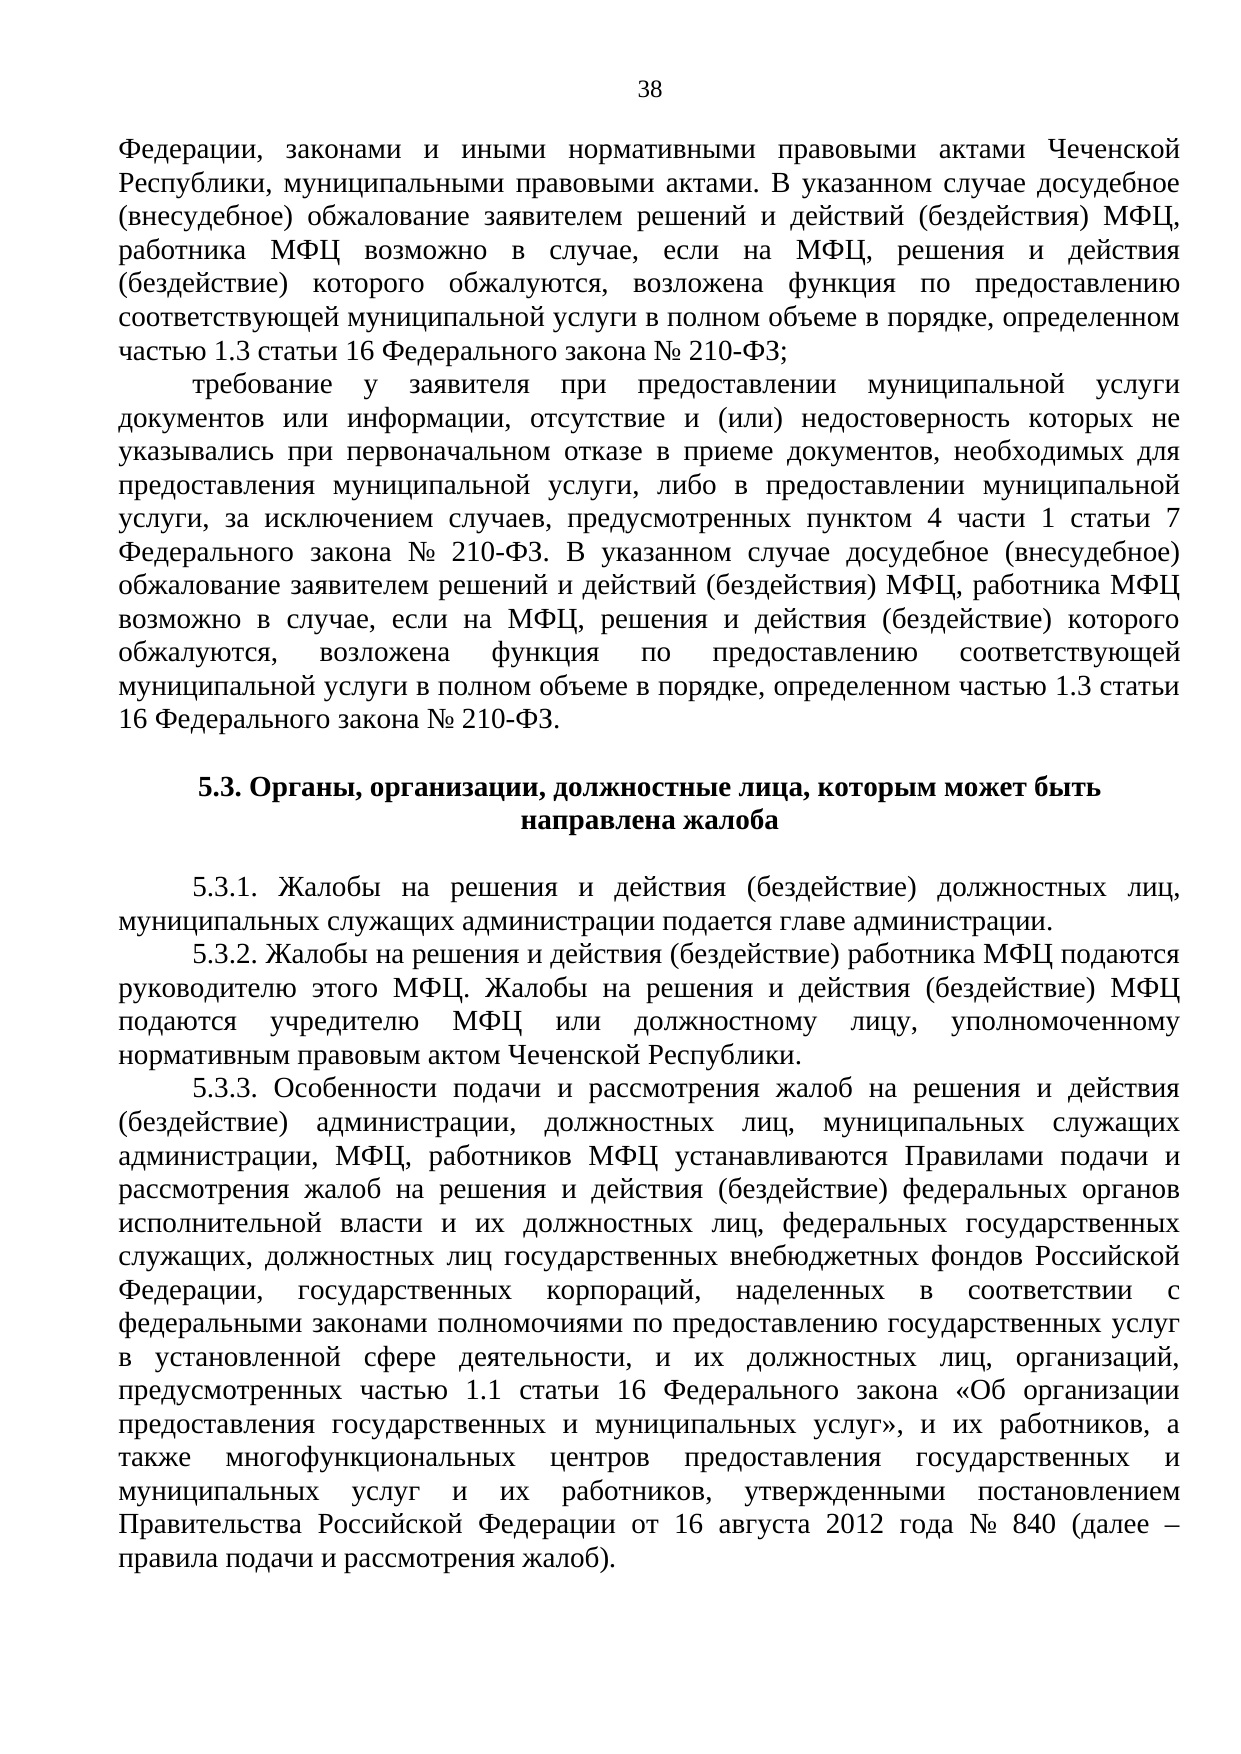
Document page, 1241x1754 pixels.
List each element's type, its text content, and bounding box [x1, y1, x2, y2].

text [118, 131, 1181, 366]
text 5.3.2. Жалобы на решения и действия (бездействие) работника МФЦ подаются руководителю этого МФЦ. Жалобы на решения и действия (бездействие) МФЦ подаются учредителю МФЦ или должностному лицу, уполномоченному нормативным правовым актом Чеченской Республики. [118, 936, 1181, 1071]
text требование у заявителя при предоставлении муниципальной услуги документов или информации, отсутствие и (или) недостоверность которых не указывались при первоначальном отказе в приеме документов, необходимых для предоставления муниципальной услуги, либо в предоставлении муниципальной услуги, за исключением случаев, предусмотренных пунктом 4 части 1 статьи 7 Федерального закона № 210-ФЗ. В указанном случае досудебное (внесудебное) обжалование заявителем решений и действий (бездействия) МФЦ, работника МФЦ возможно в случае, если на МФЦ, решения и действия (бездействие) которого обжалуются, возложена функция по предоставлению соответствующей муниципальной услуги в полном объеме в порядке, определенном частью 1.3 статьи 16 Федерального закона № 210-ФЗ. [118, 366, 1181, 735]
text 5.3.3. Особенности подачи и рассмотрения жалоб на решения и действия (бездействие) администрации, должностных лиц, муниципальных служащих администрации, МФЦ, работников МФЦ устанавливаются Правилами подачи и рассмотрения жалоб на решения и действия (бездействие) федеральных органов исполнительной власти и их должностных лиц, федеральных государственных служащих, должностных лиц государственных внебюджетных фондов Российской Федерации, государственных корпораций, наделенных в соответствии с федеральными законами полномочиями по предоставлению государственных услуг в установленной сфере деятельности, и их должностных лиц, организаций, предусмотренных частью 1.1 статьи 16 Федерального закона «Об организации предоставления государственных и муниципальных услуг», и их работников, а также многофункциональных центров предоставления государственных и муниципальных услуг и их работников, утвержденными постановлением Правительства Российской Федерации от 16 августа 2012 года № 840 (далее – правила подачи и рассмотрения жалоб). [118, 1071, 1181, 1574]
text 5.3. Органы, организации, должностные лица, которым может быть направлена жалоба [118, 769, 1181, 836]
text 5.3.1. Жалобы на решения и действия (бездействие) должностных лиц, муниципальных служащих администрации подается главе администрации. [118, 869, 1181, 936]
